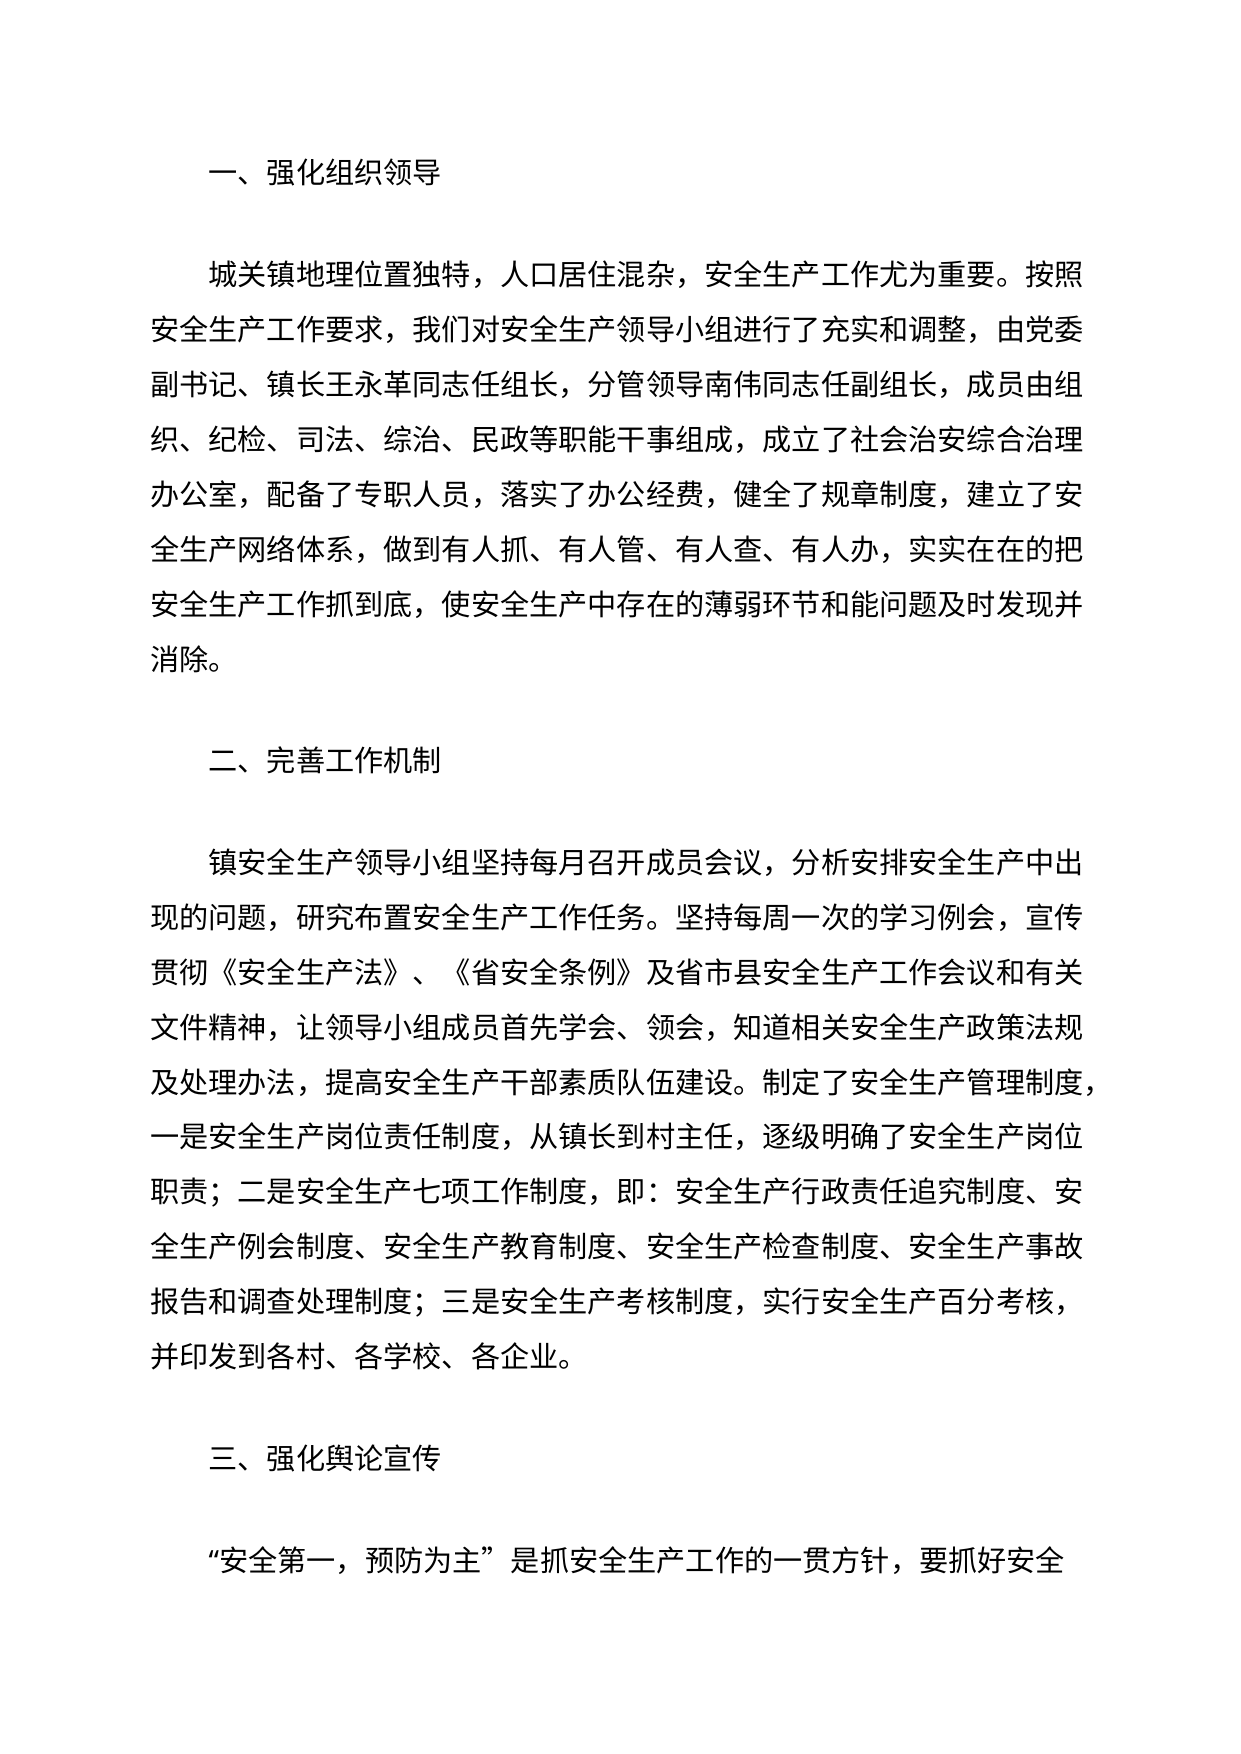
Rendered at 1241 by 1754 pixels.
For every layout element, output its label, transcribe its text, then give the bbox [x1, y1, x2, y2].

text 一、强化组织领导 [150, 150, 1090, 192]
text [150, 1537, 1090, 1579]
text 城关镇地理位置独特，人口居住混杂，安全生产工作尤为重要。按照安全生产工作要求，我们对安全生产领导小组进行了充实和调整，由党委副书记、镇长王永革同志任组长，分管领导南伟同志任副组长，成员由组织、纪检、司法、综治、民政等职能干事组成，成立了社会治安综合治理办公室，配备了专职人员，落实了办公经费，健全了规章制度，建立了安全生产网络体系，做到有人抓、有人管、有人查、有人办，实实在在的把安全生产工作抓到底，使安全生产中存在的薄弱环节和能问题及时发现并消除。 [150, 252, 1090, 678]
text 镇安全生产领导小组坚持每月召开成员会议，分析安排安全生产中出现的问题，研究布置安全生产工作任务。坚持每周一次的学习例会，宣传贯彻《安全生产法》、《省安全条例》及省市县安全生产工作会议和有关文件精神，让领导小组成员首先学会、领会，知道相关安全生产政策法规及处理办法，提高安全生产干部素质队伍建设。制定了安全生产管理制度，一是安全生产岗位责任制度，从镇长到村主任，逐级明确了安全生产岗位职责；二是安全生产七项工作制度，即：安全生产行政责任追究制度、安全生产例会制度、安全生产教育制度、安全生产检查制度、安全生产事故报告和调查处理制度；三是安全生产考核制度，实行安全生产百分考核，并印发到各村、各学校、各企业。 [150, 839, 1090, 1376]
text 三、强化舆论宣传 [150, 1435, 1090, 1478]
text 二、完善工作机制 [150, 738, 1090, 780]
